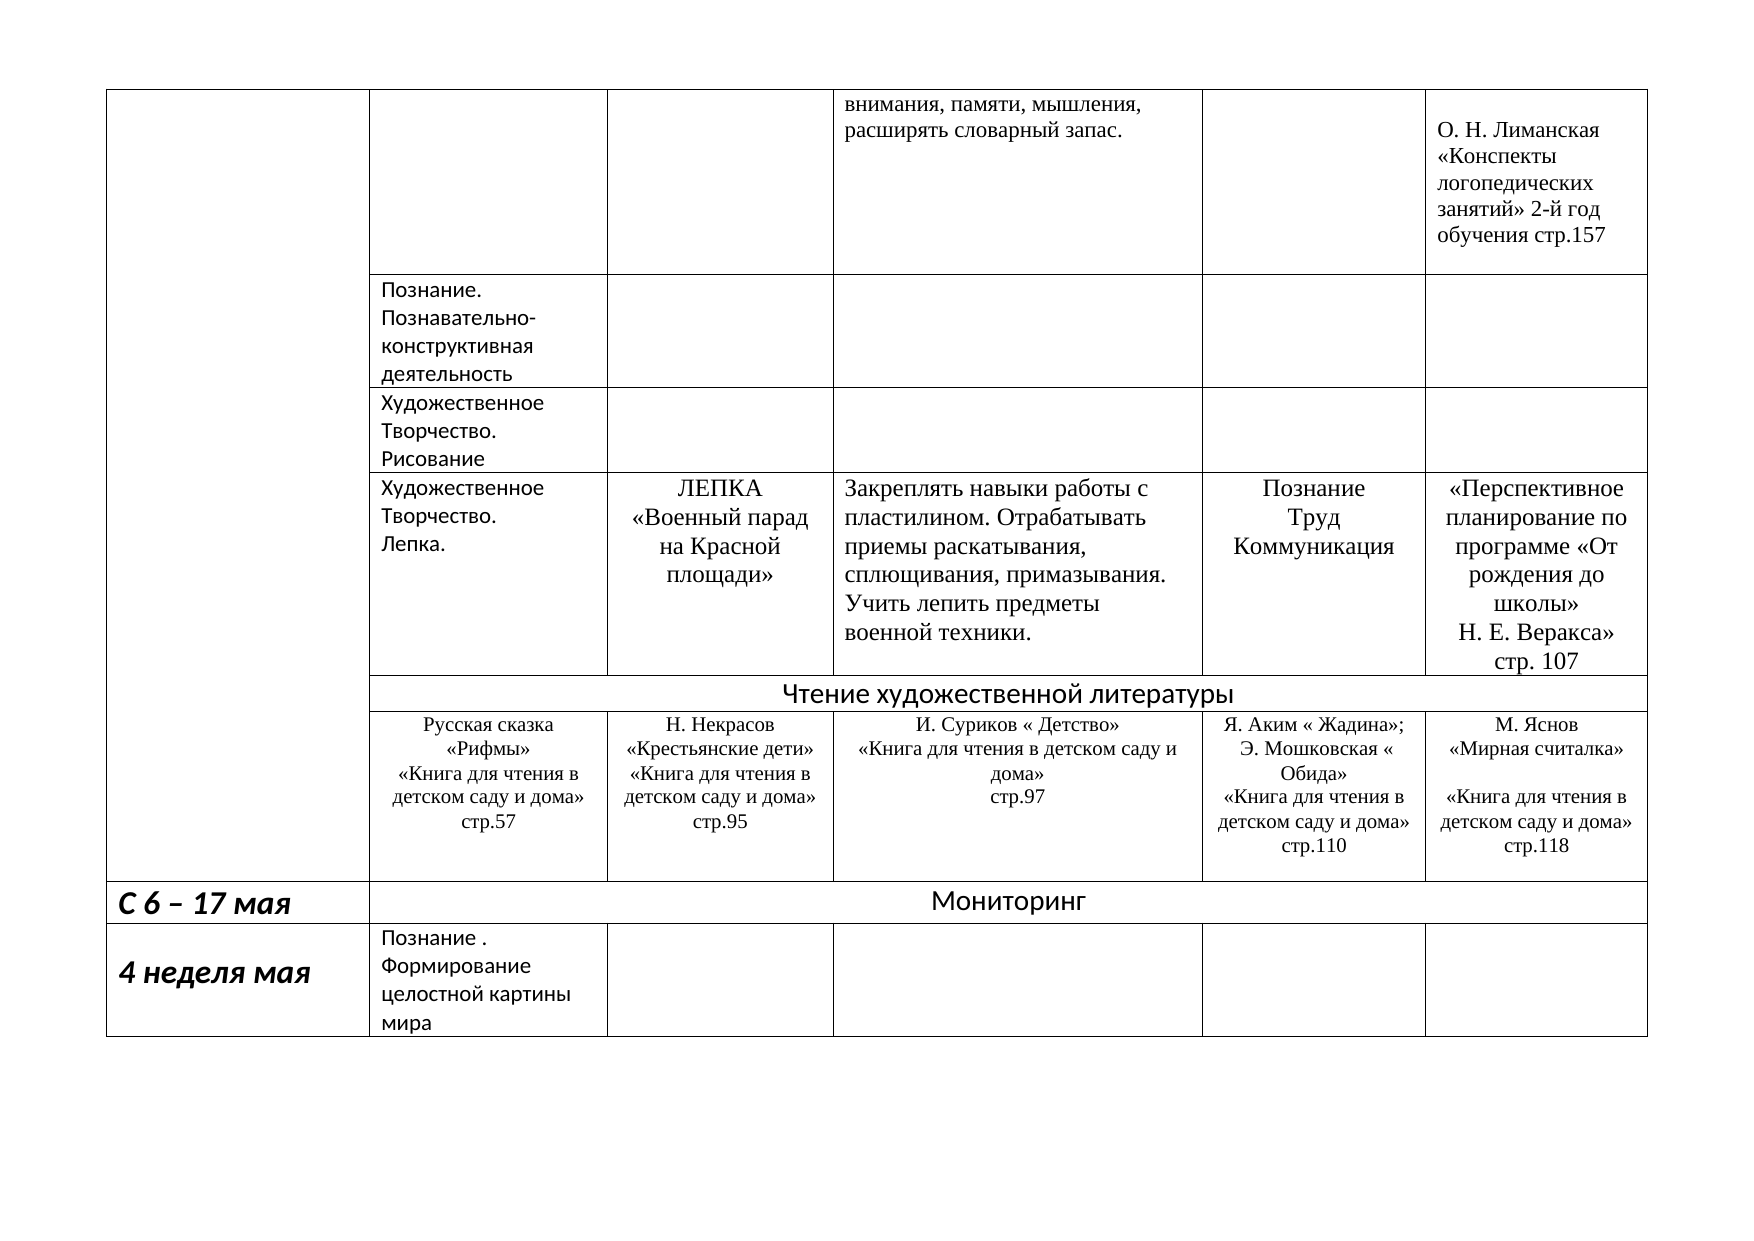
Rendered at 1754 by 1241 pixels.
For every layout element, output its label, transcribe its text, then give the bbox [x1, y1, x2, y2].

table_cell Художественное Творчество. Рисование [370, 388, 607, 472]
table_cell Мониторинг [370, 882, 1647, 922]
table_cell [370, 90, 607, 274]
table_cell И. Суриков « Детство» «Книга для чтения в детском саду и дома» стр.97 [834, 712, 1202, 881]
table_cell Познание. Познавательно- конструктивная деятельность [370, 275, 607, 387]
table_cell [370, 924, 607, 1036]
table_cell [1426, 90, 1647, 274]
table_cell [608, 924, 833, 1036]
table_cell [834, 90, 1202, 274]
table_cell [1203, 90, 1425, 274]
table_cell Я. Аким « Жадина»; Э. Мошковская « Обида» «Книга для чтения в детском саду и дома» стр.110 [1203, 712, 1425, 881]
table_cell [1203, 275, 1425, 387]
table_cell Русская сказка «Рифмы» «Книга для чтения в детском саду и дома» стр.57 [370, 712, 607, 881]
table_cell [1426, 388, 1647, 472]
table_cell ЛЕПКА «Военный парад на Красной площади» [608, 473, 833, 674]
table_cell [608, 90, 833, 274]
table_cell Закреплять навыки работы с пластилином. Отрабатывать приемы раскатывания, сплющивания, примазывания. Учить лепить предметы военной техники. [834, 473, 1202, 674]
table_cell [1426, 275, 1647, 387]
table_cell [608, 275, 833, 387]
table_cell [1426, 924, 1647, 1036]
table_cell [1203, 924, 1425, 1036]
table_cell [834, 924, 1202, 1036]
table_cell Н. Некрасов «Крестьянские дети» «Книга для чтения в детском саду и дома» стр.95 [608, 712, 833, 881]
table_cell Чтение художественной литературы [370, 676, 1647, 711]
table_cell [834, 275, 1202, 387]
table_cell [107, 924, 369, 1036]
table_cell М. Яснов «Мирная считалка» «Книга для чтения в детском саду и дома» стр.118 [1426, 712, 1647, 881]
table_cell «Перспективное планирование по программе «От рождения до школы» Н. Е. Веракса» стр. 107 [1426, 473, 1647, 674]
table_cell Художественное Творчество. Лепка. [370, 473, 607, 674]
table_cell [1203, 388, 1425, 472]
table_cell С 6 – 17 мая [107, 882, 369, 922]
table_cell [608, 388, 833, 472]
table_cell [834, 388, 1202, 472]
table_cell Познание Труд Коммуникация [1203, 473, 1425, 674]
